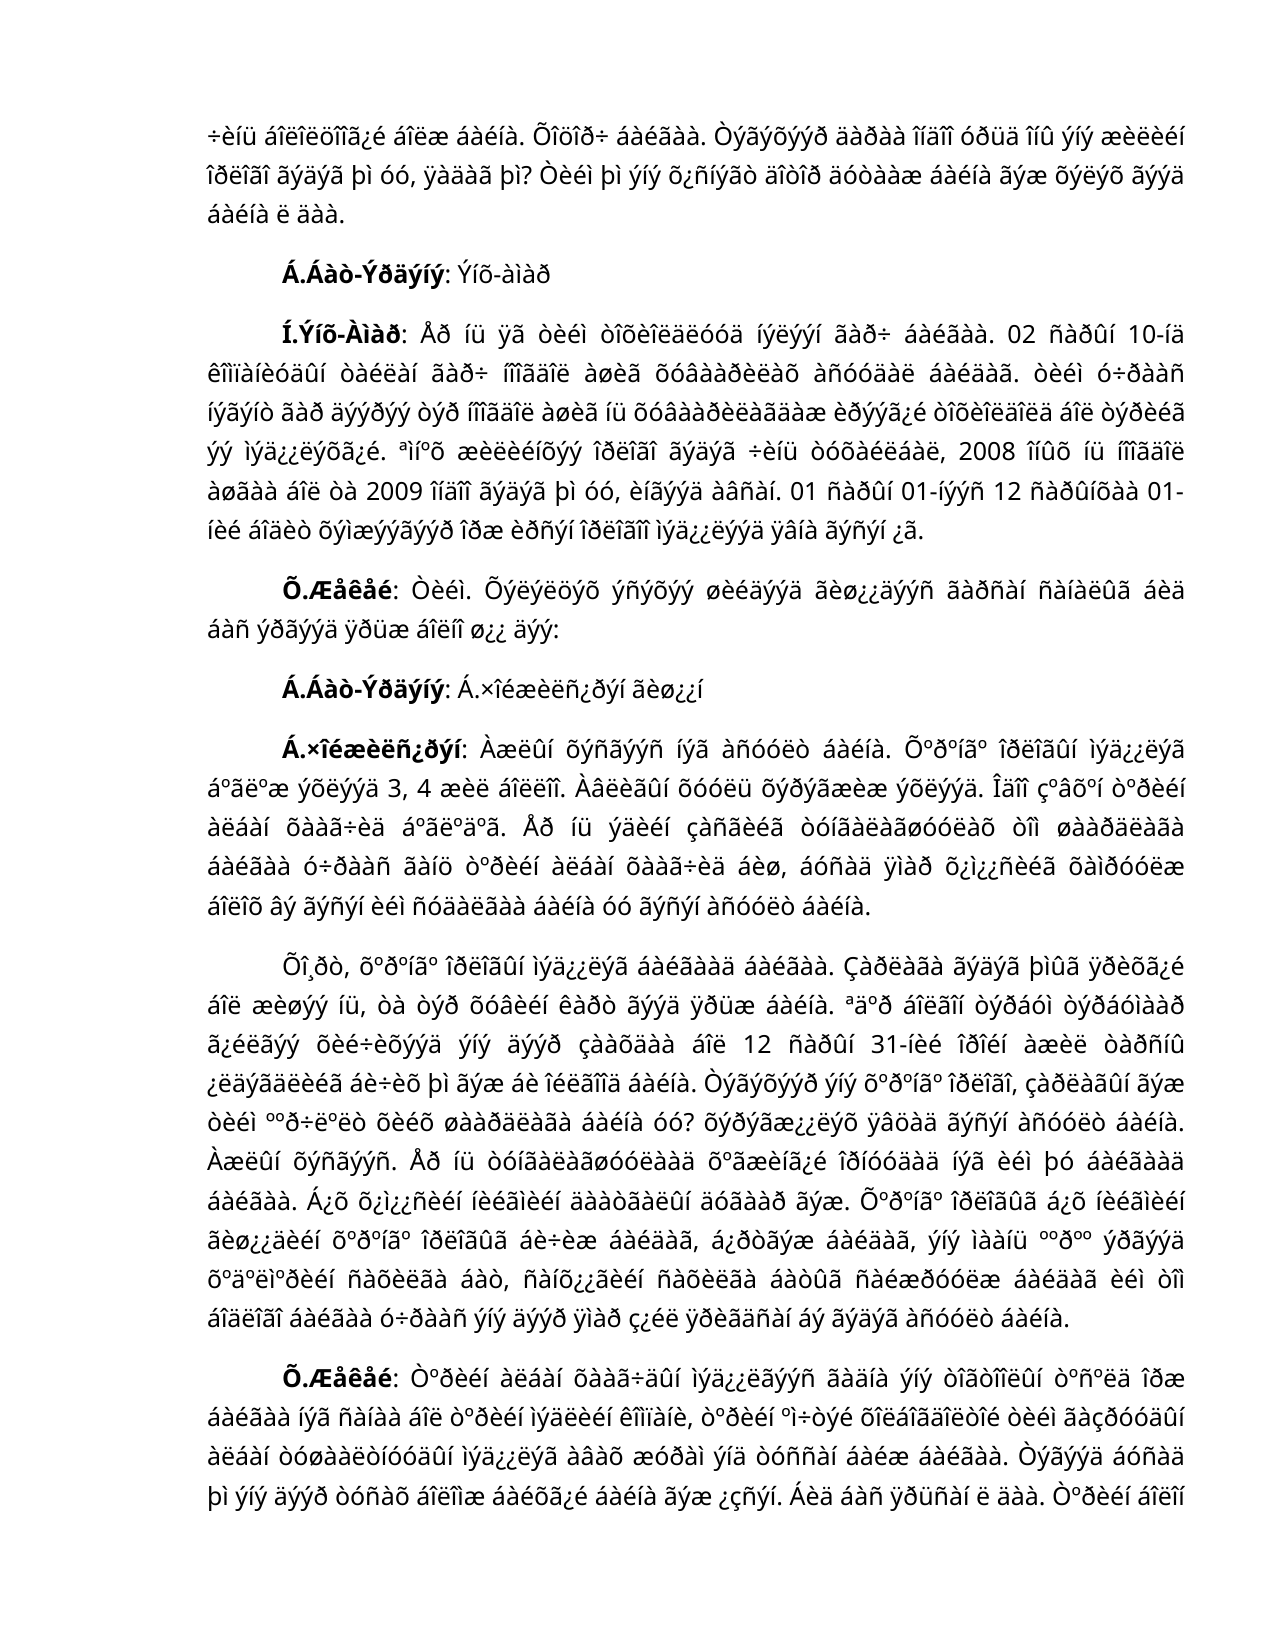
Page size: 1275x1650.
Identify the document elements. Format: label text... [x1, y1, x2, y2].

text Á.×îéæèëñ¿ðýí: Àæëûí õýñãýýñ íýã àñóóëò áàéíà. Õºðºíãº îðëîãûí ìýä¿¿ëýã áºãëºæ ýõëýýä 3, 4 æèë áîëëîî. Àâëèãûí õóóëü õýðýãæèæ ýõëýýä. Îäîî çºâõºí òºðèéí àëáàí õààã÷èä áºãëºäºã. Åð íü ýäèéí çàñãèéã òóíãàëàãøóóëàõ òîì øààðäëàãà áàéãàà ó÷ðààñ ãàíö òºðèéí àëáàí õààã÷èä áèø, áóñàä ÿìàð õ¿ì¿¿ñèéã õàìðóóëæ áîëîõ âý ãýñýí èéì ñóäàëãàà áàéíà óó ãýñýí àñóóëò áàéíà. [207, 731, 1186, 922]
text Õ.Æåêåé: Òèéì. Õýëýëöýõ ýñýõýý øèéäýýä ãèø¿¿äýýñ ãàðñàí ñàíàëûã áèä áàñ ýðãýýä ÿðüæ áîëíî ø¿¿ äýý: [207, 572, 1186, 646]
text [207, 1361, 1186, 1512]
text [207, 118, 1186, 231]
text Í.Ýíõ-Àìàð: Åð íü ÿã òèéì òîõèîëäëóóä íýëýýí ãàð÷ áàéãàà. 02 ñàðûí 10-íä êîìïàíèóäûí òàéëàí ãàð÷ íîîãäîë àøèã õóâààðèëàõ àñóóäàë áàéäàã. òèéì ó÷ðààñ íýãýíò ãàð äýýðýý òýð íîîãäîë àøèã íü õóâààðèëàãäàæ èðýýã¿é òîõèîëäîëä áîë òýðèéã ýý ìýä¿¿ëýõã¿é. ªìíºõ æèëèéíõýý îðëîãî ãýäýã ÷èíü òóõàéëáàë, 2008 îíûõ íü íîîãäîë àøãàà áîë òà 2009 îíäîî ãýäýã þì óó, èíãýýä àâñàí. 01 ñàðûí 01-íýýñ 12 ñàðûíõàà 01-íèé áîäèò õýìæýýãýýð îðæ èðñýí îðëîãîî ìýä¿¿ëýýä ÿâíà ãýñýí ¿ã. [207, 316, 1186, 546]
text Á.Áàò-Ýðäýíý: Á.×îéæèëñ¿ðýí ãèø¿¿í [207, 671, 1186, 706]
text Õî¸ðò, õºðºíãº îðëîãûí ìýä¿¿ëýã áàéãààä áàéãàà. Çàðëàãà ãýäýã þìûã ÿðèõã¿é áîë æèøýý íü, òà òýð õóâèéí êàðò ãýýä ÿðüæ áàéíà. ªäºð áîëãîí òýðáóì òýðáóìààð ã¿éëãýý õèé÷èõýýä ýíý äýýð çààõäàà áîë 12 ñàðûí 31-íèé îðîéí àæèë òàðñíû ¿ëäýãäëèéã áè÷èõ þì ãýæ áè îéëãîîä áàéíà. Òýãýõýýð ýíý õºðºíãº îðëîãî, çàðëàãûí ãýæ òèéì ººð÷ëºëò õèéõ øààðäëàãà áàéíà óó? õýðýãæ¿¿ëýõ ÿâöàä ãýñýí àñóóëò áàéíà. Àæëûí õýñãýýñ. Åð íü òóíãàëàãøóóëààä õºãæèíã¿é îðíóóäàä íýã èéì þó áàéãààä áàéãàà. Á¿õ õ¿ì¿¿ñèéí íèéãìèéí äààòãàëûí äóãààð ãýæ. Õºðºíãº îðëîãûã á¿õ íèéãìèéí ãèø¿¿äèéí õºðºíãº îðëîãûã áè÷èæ áàéäàã, á¿ðòãýæ áàéäàã, ýíý ìààíü ººðºº ýðãýýä õºäºëìºðèéí ñàõèëãà áàò, ñàíõ¿¿ãèéí ñàõèëãà áàòûã ñàéæðóóëæ áàéäàã èéì òîì áîäëîãî áàéãàà ó÷ðààñ ýíý äýýð ÿìàð ç¿éë ÿðèãäñàí áý ãýäýã àñóóëò áàéíà. [207, 948, 1186, 1335]
text Á.Áàò-Ýðäýíý: Ýíõ-àìàð [207, 256, 1186, 291]
